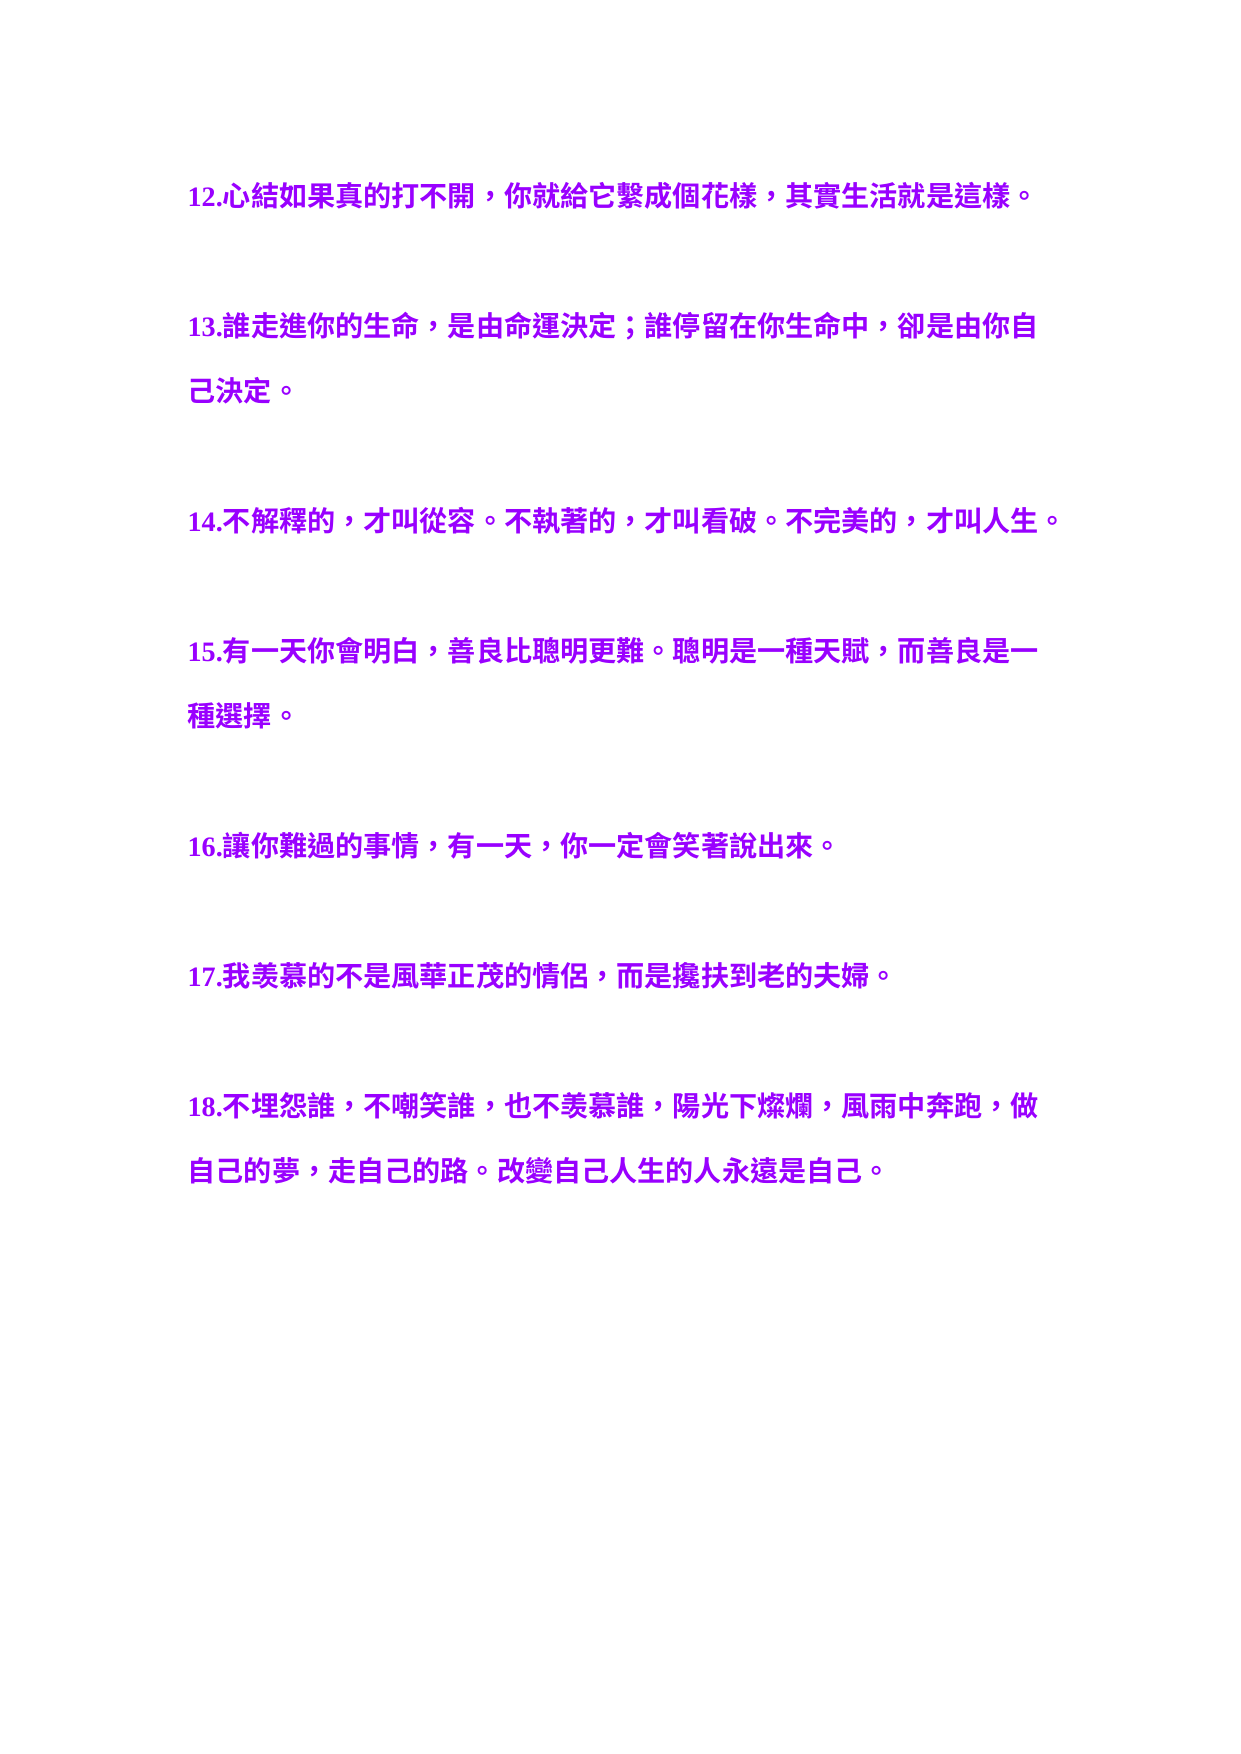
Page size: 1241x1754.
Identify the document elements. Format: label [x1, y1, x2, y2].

text [187, 162, 1053, 1202]
